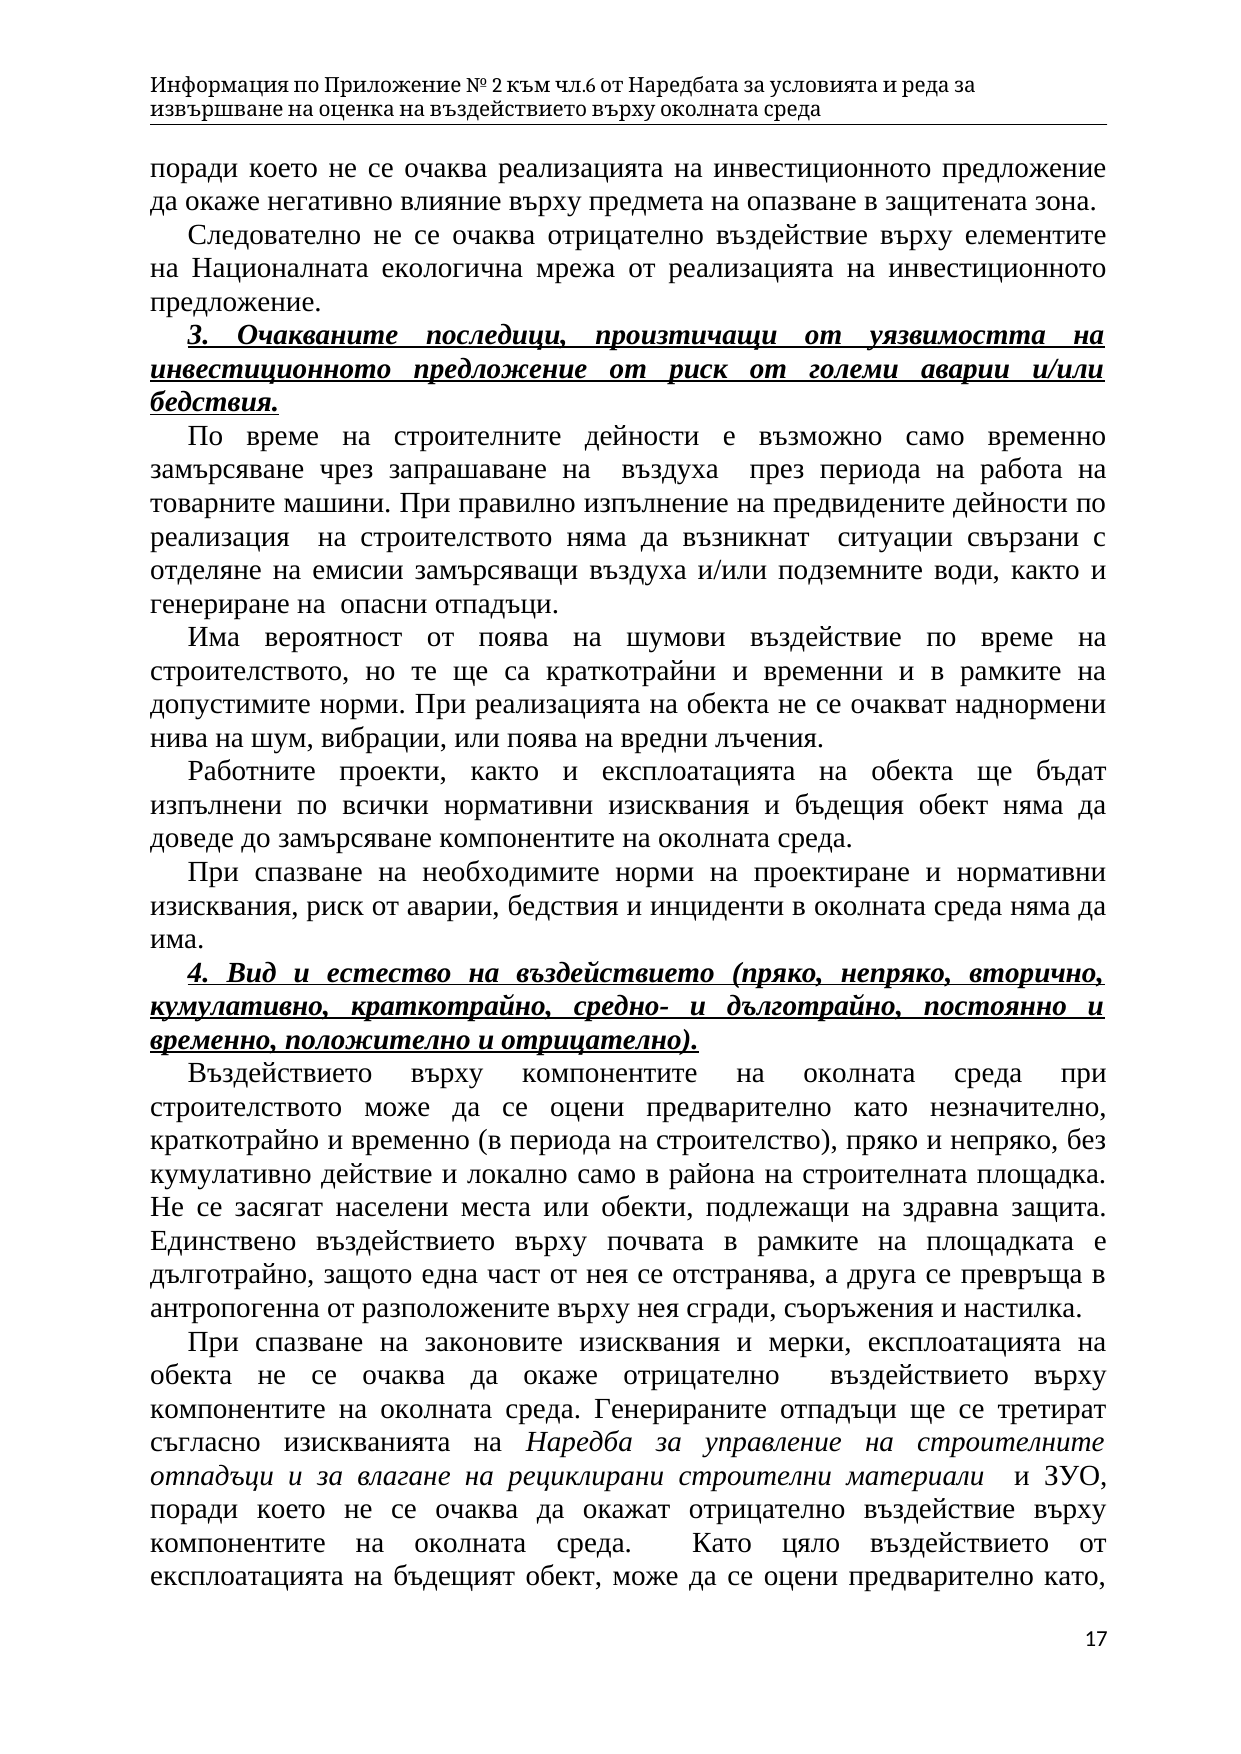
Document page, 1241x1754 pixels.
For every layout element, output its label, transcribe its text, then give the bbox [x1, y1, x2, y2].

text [150, 150, 1107, 217]
text Има вероятност от поява на шумови въздействие по време на строителството, но те ще са краткотрайни и временни и в рамките на допустимите норми. При реализацията на обекта не се очакват наднормени нива на шум, вибрации, или поява на вредни лъчения. [150, 619, 1107, 753]
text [150, 1324, 1107, 1592]
text Работните проекти, както и експлоатацията на обекта ще бъдат изпълнени по всички нормативни изисквания и бъдещия обект няма да доведе до замърсяване компонентите на околната среда. [150, 753, 1107, 854]
text По време на строителните дейности е възможно само временно замърсяване чрез запрашаване на въздуха през периода на работа на товарните машини. При правилно изпълнение на предвидените дейности по реализация на строителството няма да възникнат ситуации свързани с отделяне на емисии замърсяващи въздуха и/или подземните води, както и генериране на опасни отпадъци. [150, 418, 1107, 619]
text 4. Вид и естество на въздействието (пряко, непряко, вторично, кумулативно, краткотрайно, средно- и дълготрайно, постоянно и временно, положително и отрицателно). [150, 955, 1107, 1055]
text 3. Очакваните последици, произтичащи от уязвимостта на инвестиционното предложение от риск от големи аварии и/или бедствия. [150, 317, 1107, 418]
text Въздействието върху компонентите на околната среда при строителството може да се оцени предварително като незначително, краткотрайно и временно (в периода на строителство), пряко и непряко, без кумулативно действие и локално само в района на строителната площадка. Не се засягат населени места или обекти, подлежащи на здравна защита. Единствено въздействието върху почвата в рамките на площадката е дълготрайно, защото една част от нея се отстранява, а друга се превръща в антропогенна от разположените върху нея сгради, съоръжения и настилка. [150, 1055, 1107, 1324]
text При спазване на необходимите норми на проектиране и нормативни изисквания, риск от аварии, бедствия и инциденти в околната среда няма да има. [150, 854, 1107, 955]
text Следователно не се очаква отрицателно въздействие върху елементите на Националната екологична мрежа от реализацията на инвестиционното предложение. [150, 217, 1107, 317]
